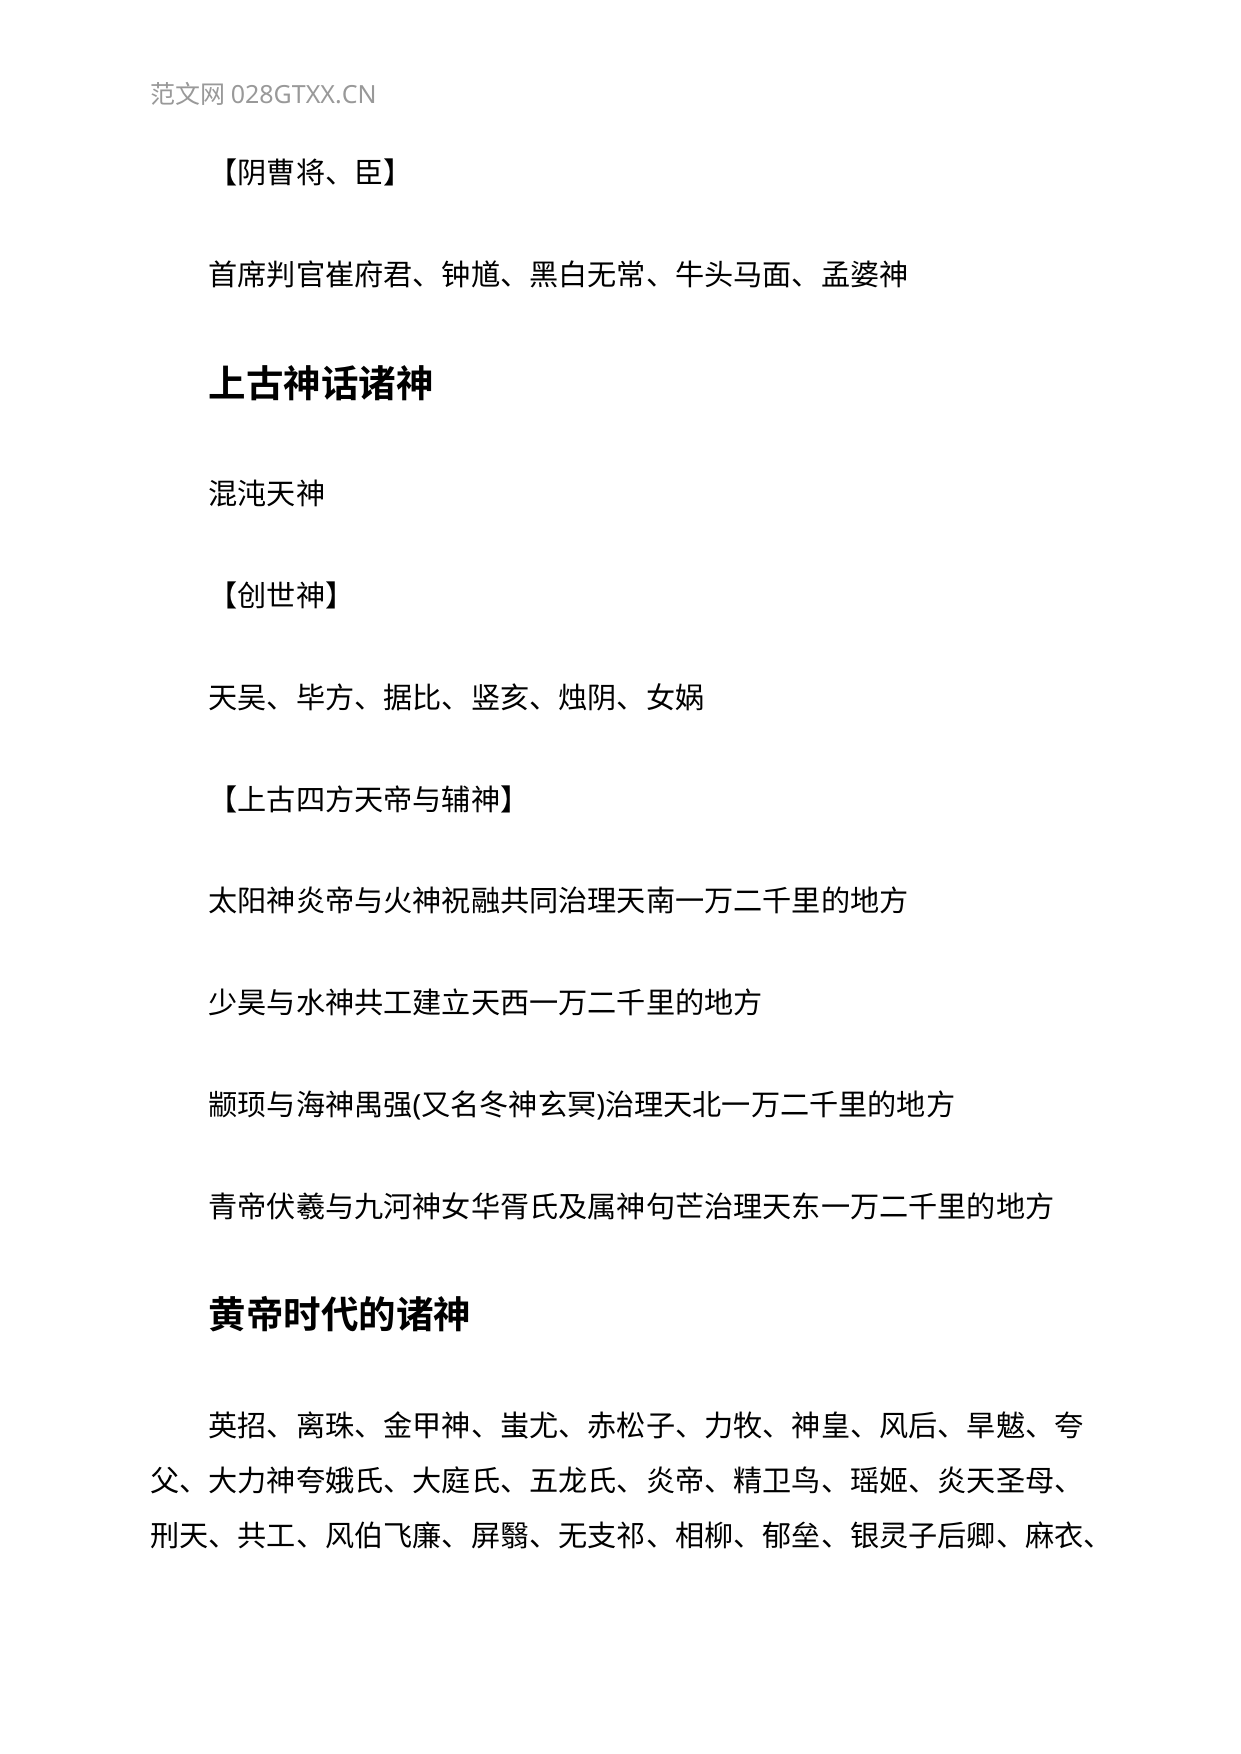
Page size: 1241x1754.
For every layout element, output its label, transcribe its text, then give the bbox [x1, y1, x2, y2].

text 【创世神】 [150, 573, 1090, 615]
text 首席判官崔府君、钟馗、黑白无常、牛头马面、孟婆神 [150, 252, 1090, 294]
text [150, 1403, 1090, 1555]
text 天吴、毕方、据比、竖亥、烛阴、女娲 [150, 674, 1090, 717]
text 青帝伏羲与九河神女华胥氏及属神句芒治理天东一万二千里的地方 [150, 1183, 1090, 1226]
text 【上古四方天帝与辅神】 [150, 776, 1090, 818]
text 黄帝时代的诸神 [150, 1285, 1090, 1339]
text 上古神话诸神 [150, 353, 1090, 408]
text 【阴曹将、臣】 [150, 150, 1090, 192]
text 太阳神炎帝与火神祝融共同治理天南一万二千里的地方 [150, 878, 1090, 920]
text 颛顼与海神禺强(又名冬神玄冥)治理天北一万二千里的地方 [150, 1082, 1090, 1124]
text 少昊与水神共工建立天西一万二千里的地方 [150, 980, 1090, 1022]
text 混沌天神 [150, 471, 1090, 513]
